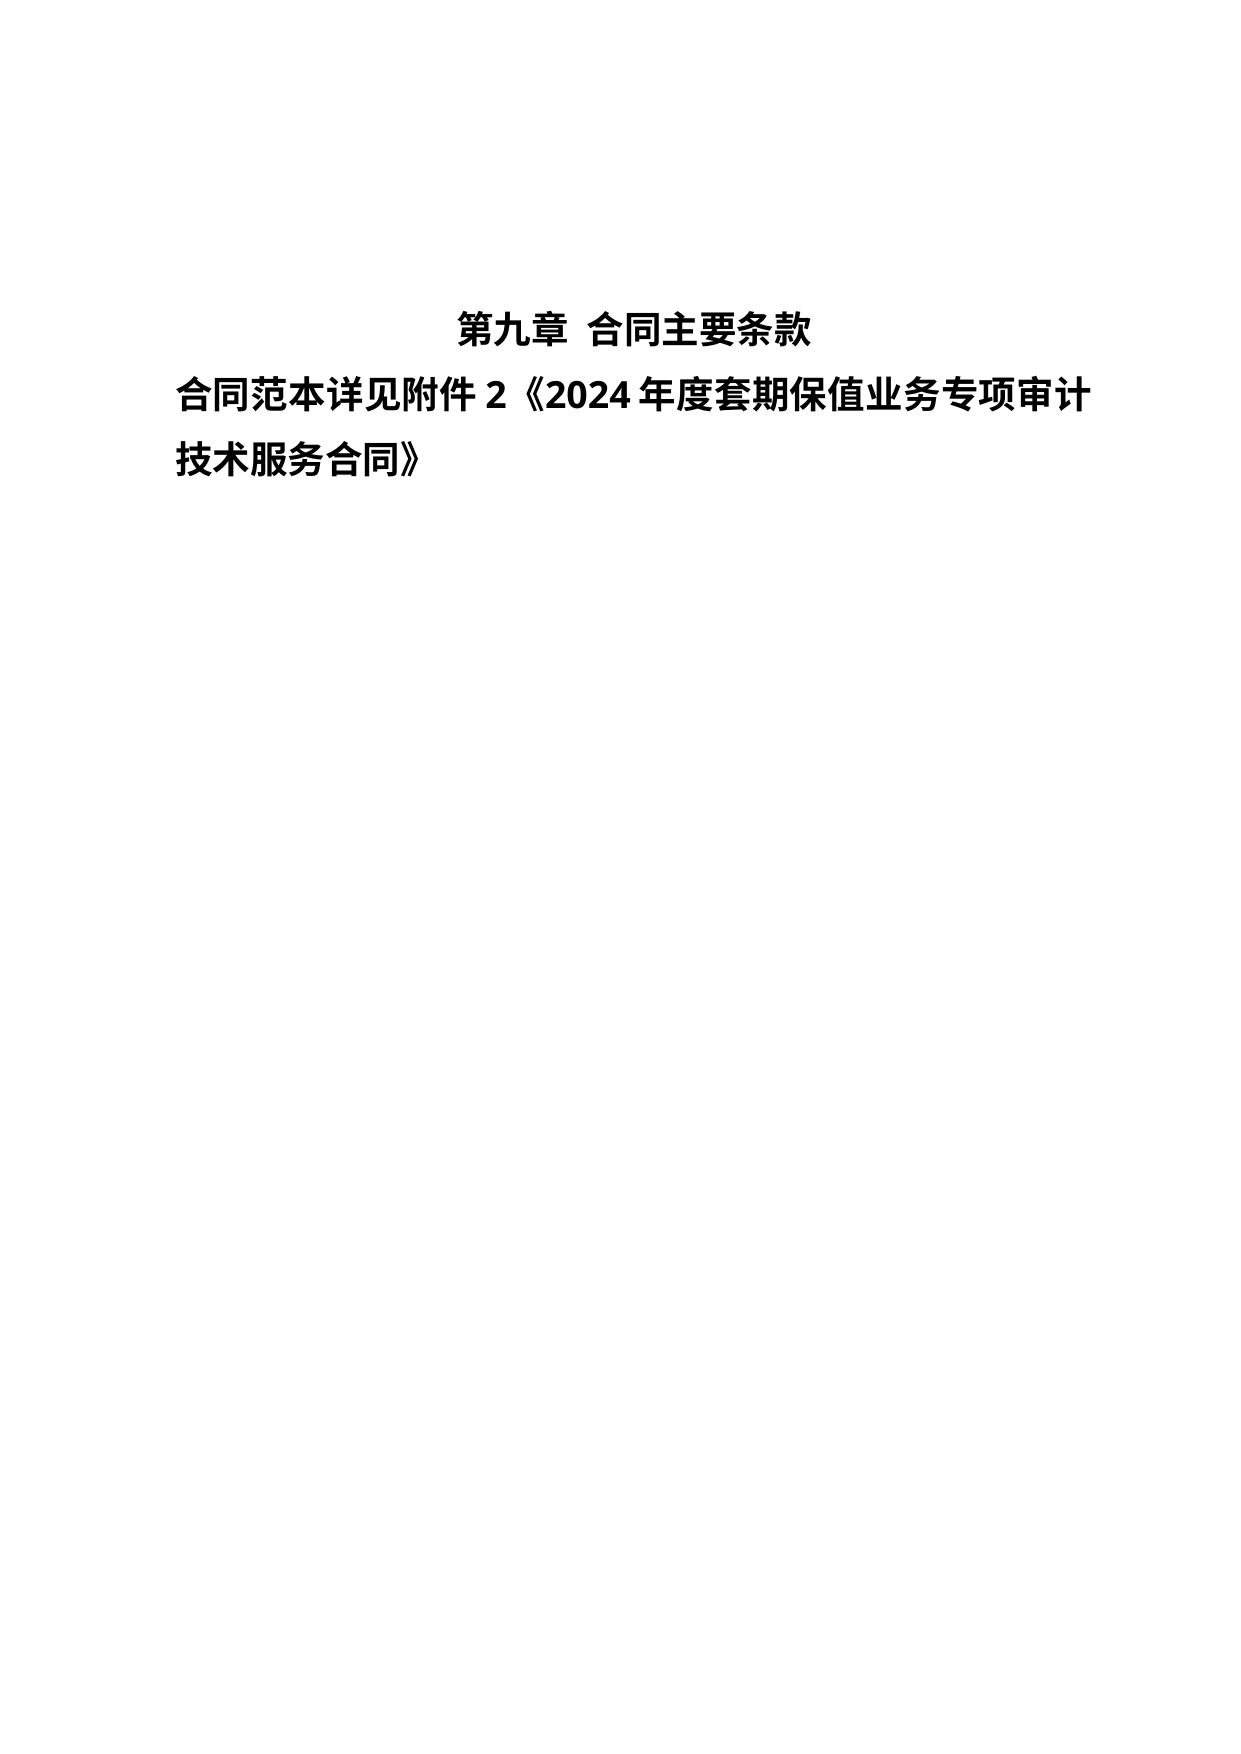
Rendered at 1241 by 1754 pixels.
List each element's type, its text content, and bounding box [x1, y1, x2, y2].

text 合同范本详见附件2《2024年度套期保值业务专项审计技术服务合同》 [175, 360, 1092, 490]
list 合同主要条款 [175, 295, 1092, 360]
